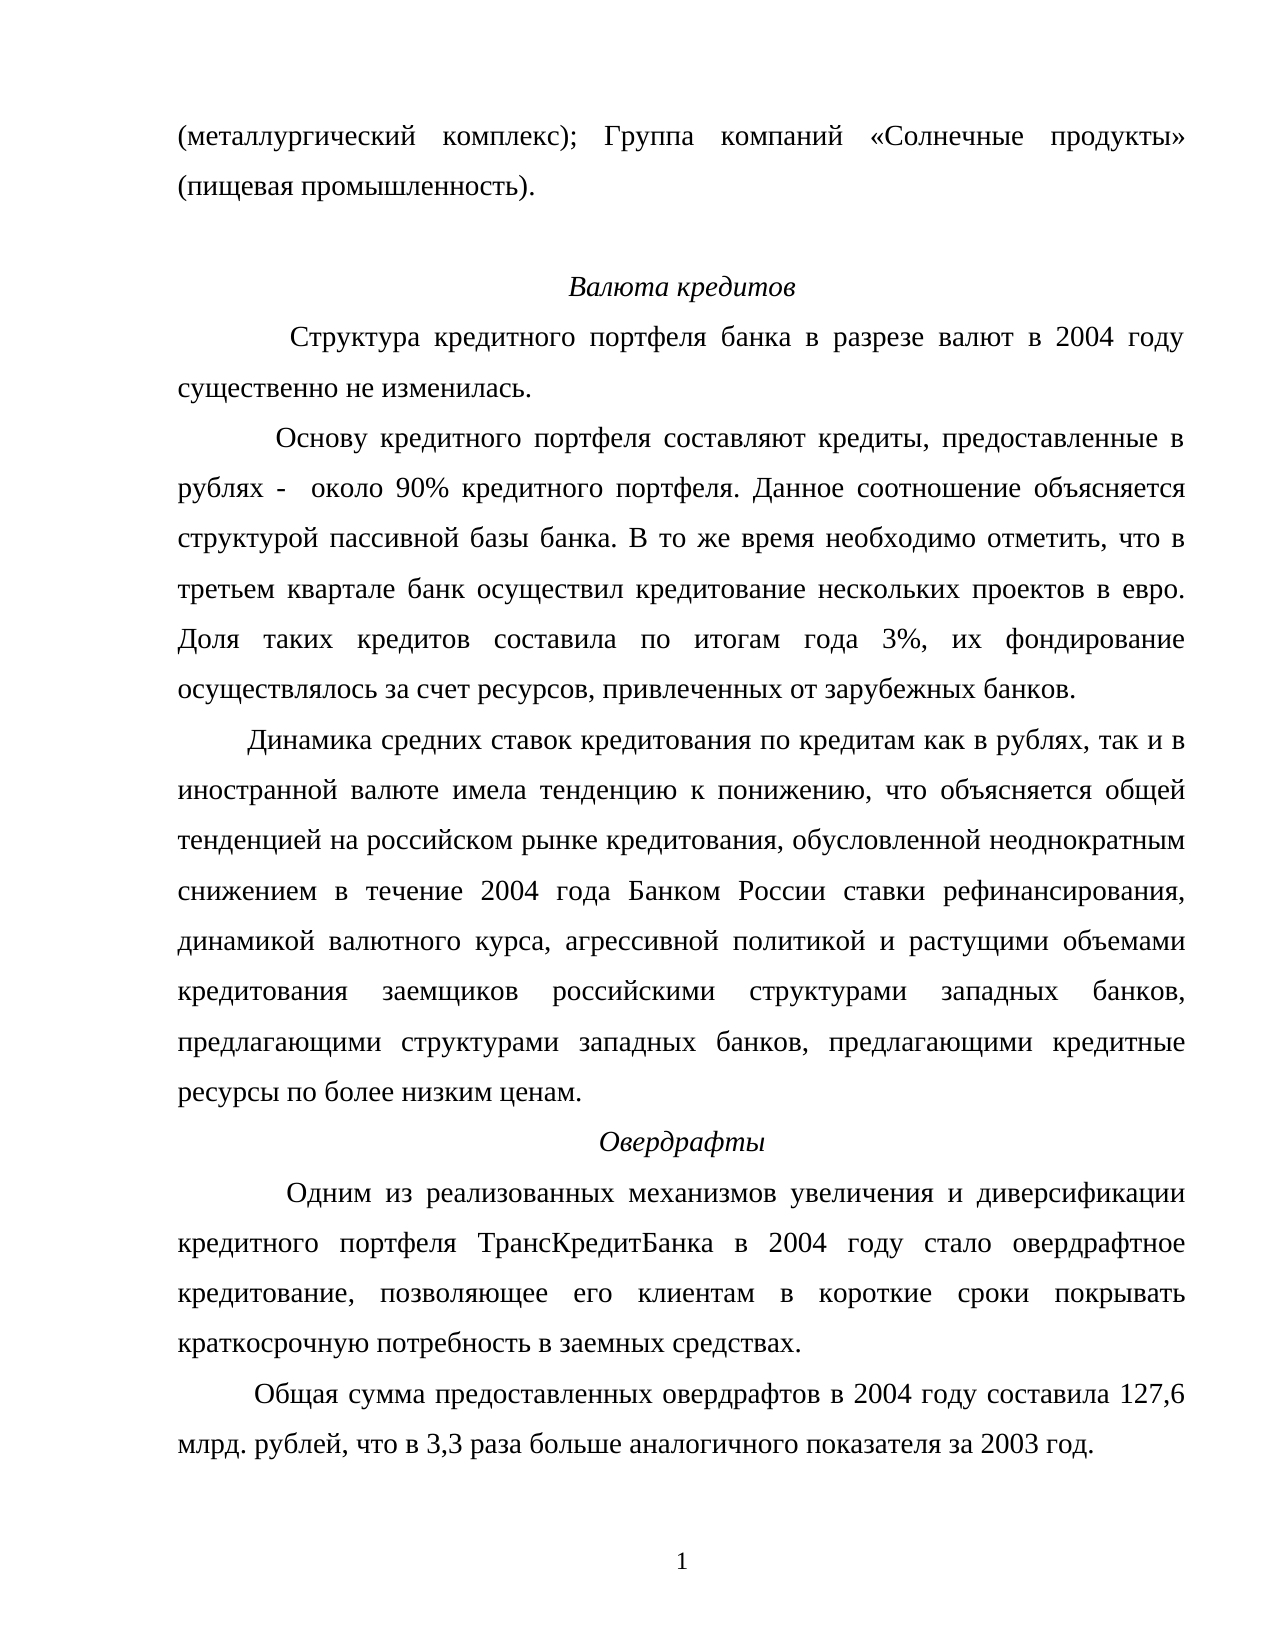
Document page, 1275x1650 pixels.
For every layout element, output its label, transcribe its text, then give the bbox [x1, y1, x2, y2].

text Овердрафты [177, 1124, 1186, 1158]
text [177, 118, 1186, 202]
text Валюта кредитов [177, 269, 1186, 303]
text Общая сумма предоставленных овердрафтов в 2004 году составила 127,6 млрд. рублей, что в 3,3 раза больше аналогичного показателя за 2003 год. [177, 1376, 1186, 1460]
text Одним из реализованных механизмов увеличения и диверсификации кредитного портфеля ТрансКредитБанка в 2004 году стало овердрафтное кредитование, позволяющее его клиентам в короткие сроки покрывать краткосрочную потребность в заемных средствах. [177, 1175, 1186, 1359]
text Основу кредитного портфеля составляют кредиты, предоставленные в рублях - около 90% кредитного портфеля. Данное соотношение объясняется структурой пассивной базы банка. В то же время необходимо отметить, что в третьем квартале банк осуществил кредитование нескольких проектов в евро. Доля таких кредитов составила по итогам года 3%, их фондирование осуществлялось за счет ресурсов, привлеченных от зарубежных банков. [177, 420, 1186, 705]
text Динамика средних ставок кредитования по кредитам как в рублях, так и в иностранной валюте имела тенденцию к понижению, что объясняется общей тенденцией на российском рынке кредитования, обусловленной неоднократным снижением в течение 2004 года Банком России ставки рефинансирования, динамикой валютного курса, агрессивной политикой и растущими объемами кредитования заемщиков российскими структурами западных банков, предлагающими структурами западных банков, предлагающими кредитные ресурсы по более низким ценам. [177, 722, 1186, 1108]
text Структура кредитного портфеля банка в разрезе валют в 2004 году существенно не изменилась. [177, 319, 1186, 403]
